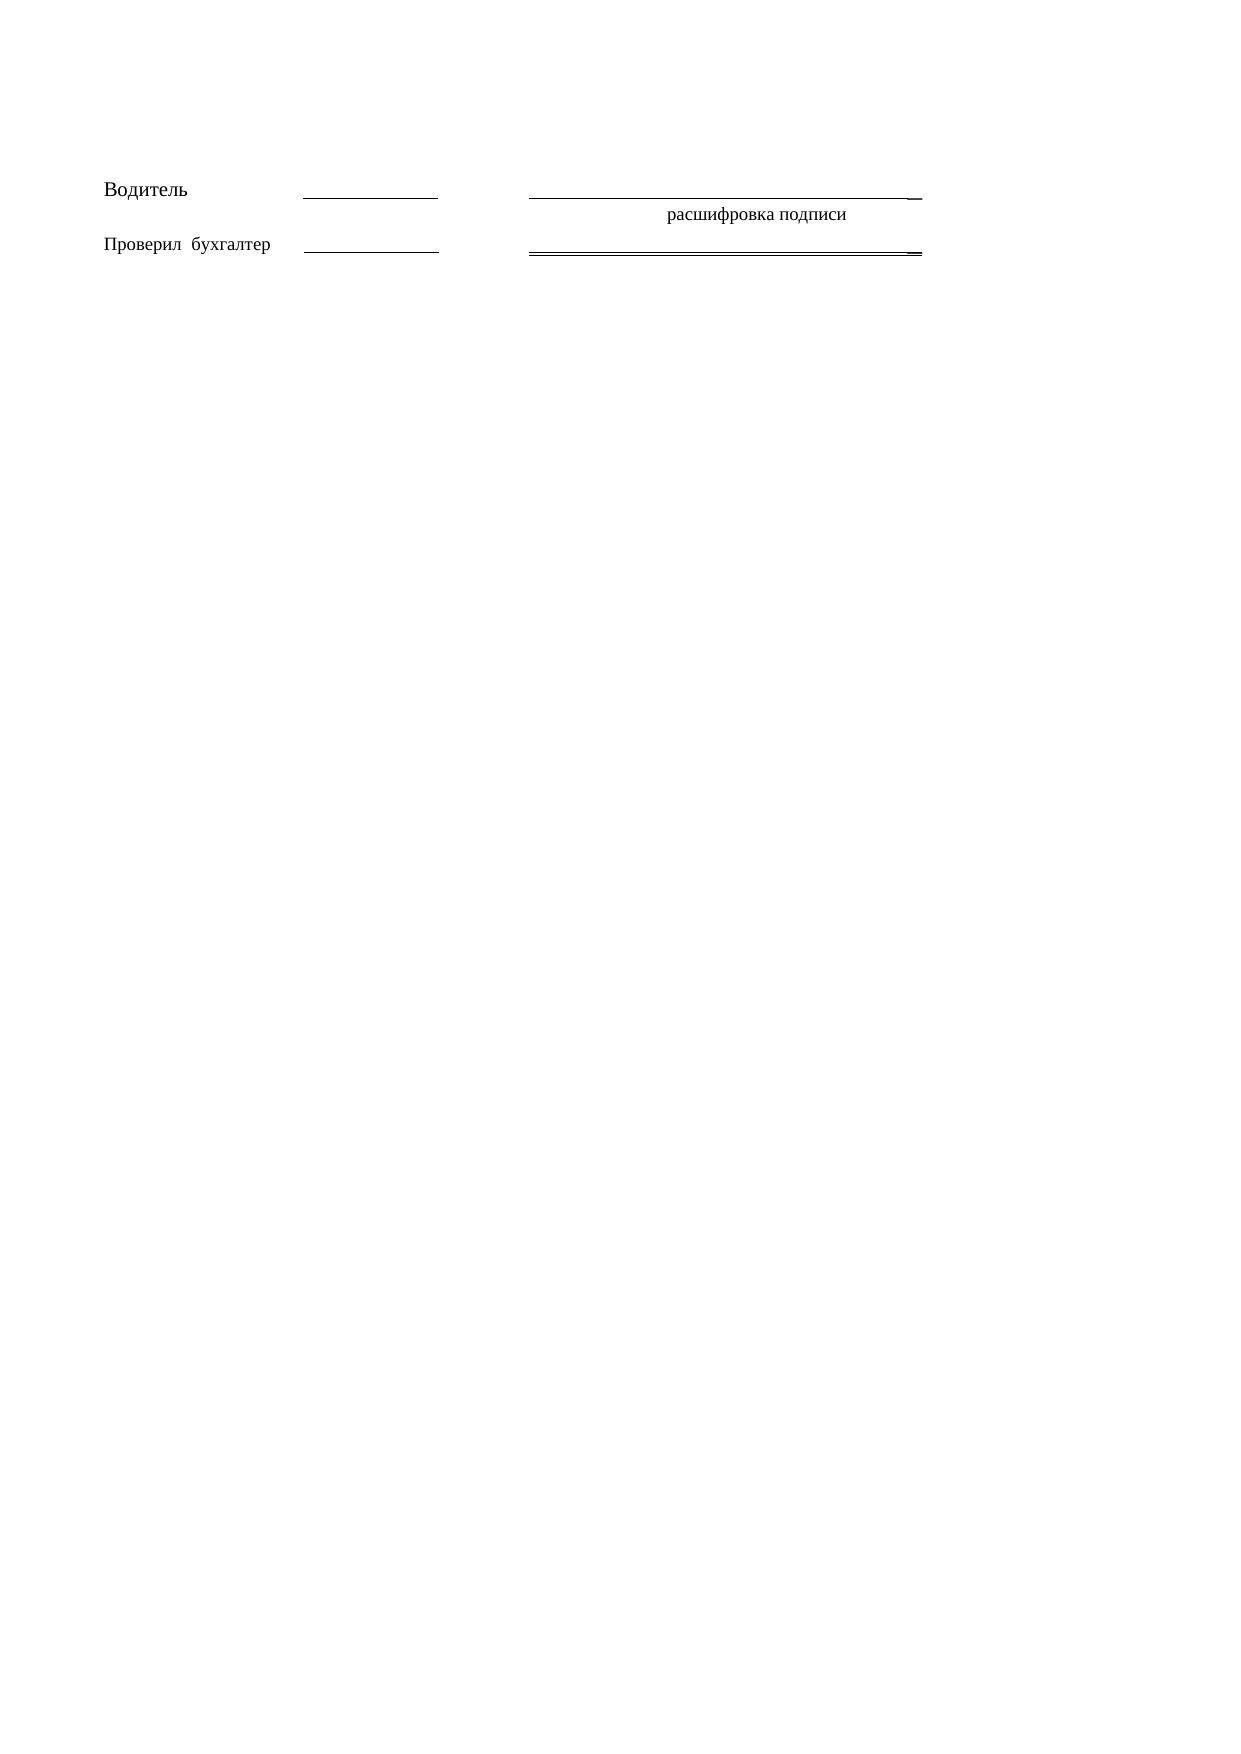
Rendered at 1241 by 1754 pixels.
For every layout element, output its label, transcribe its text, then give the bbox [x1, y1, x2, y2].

text Водитель _ [103, 169, 1186, 202]
text расшифровка подписи [667, 203, 1186, 224]
text Проверил бухгалтер _ [103, 224, 1186, 257]
